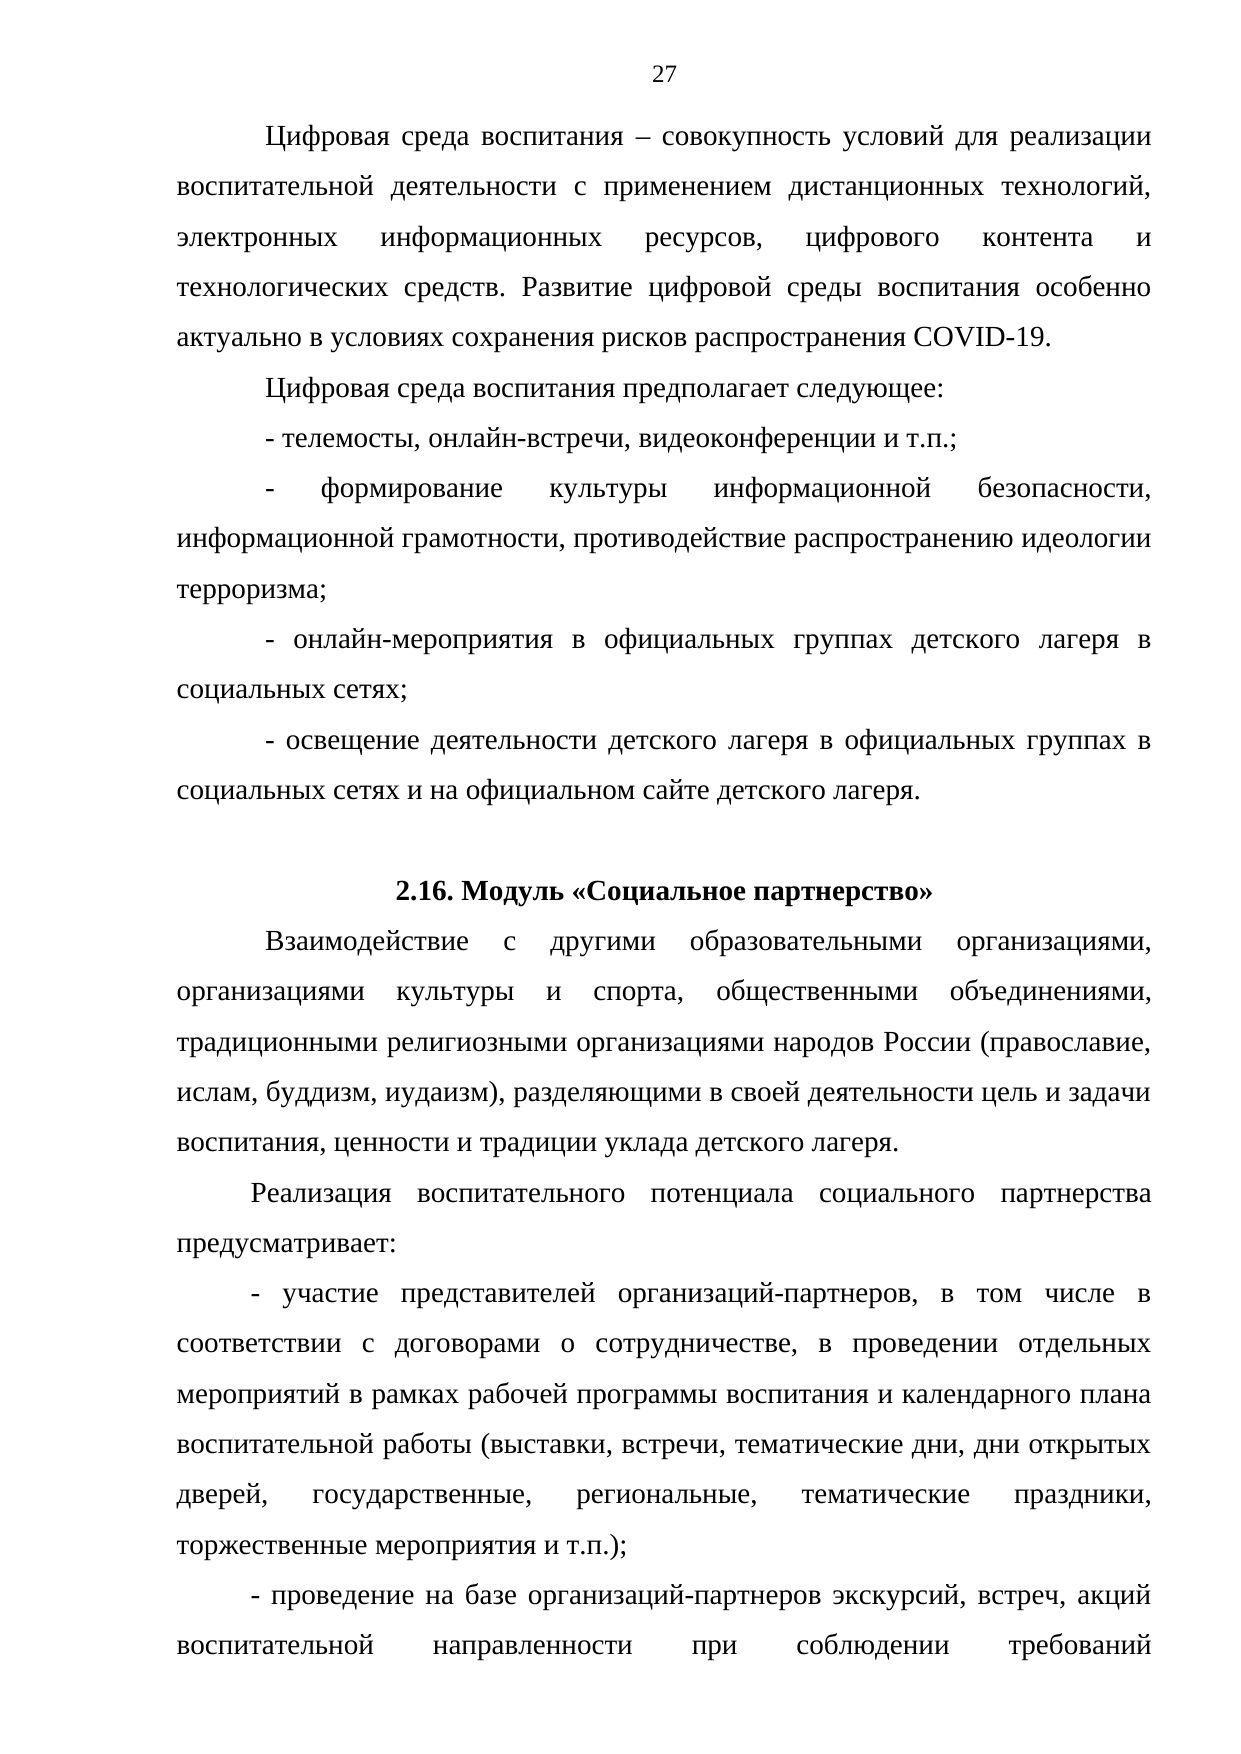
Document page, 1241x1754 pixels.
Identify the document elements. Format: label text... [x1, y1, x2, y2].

text 2.16. Модуль «Социальное партнерство» [176, 873, 1152, 906]
text Реализация воспитательного потенциала социального партнерства предусматривает: [176, 1175, 1152, 1258]
text Взаимодействие с другими образовательными организациями, организациями культуры и спорта, общественными объединениями, традиционными религиозными организациями народов России (православие, ислам, буддизм, иудаизм), разделяющими в своей деятельности цель и задачи воспитания, ценности и традиции уклада детского лагеря. [176, 923, 1152, 1158]
list - освещение деятельности детского лагеря в официальных группах в социальных сетях и на официальном сайте детского лагеря. [176, 722, 1152, 806]
list Цифровая среда воспитания – совокупность условий для реализации воспитательной деятельности с применением дистанционных технологий, электронных информационных ресурсов, цифрового контента и технологических средств. Развитие цифровой среды воспитания особенно актуально в условиях сохранения рисков распространения COVID-19. [176, 118, 1152, 353]
list - телемосты, онлайн-встречи, видеоконференции и т.п.; [176, 420, 1152, 453]
text - участие представителей организаций-партнеров, в том числе в соответствии с договорами о сотрудничестве, в проведении отдельных мероприятий в рамках рабочей программы воспитания и календарного плана воспитательной работы (выставки, встречи, тематические дни, дни открытых дверей, государственные, региональные, тематические праздники, торжественные мероприятия и т.п.); [176, 1275, 1152, 1560]
list Цифровая среда воспитания предполагает следующее: [176, 370, 1152, 403]
list - онлайн-мероприятия в официальных группах детского лагеря в социальных сетях; [176, 621, 1152, 705]
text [176, 1577, 1152, 1661]
list - формирование культуры информационной безопасности, информационной грамотности, противодействие распространению идеологии терроризма; [176, 470, 1152, 604]
